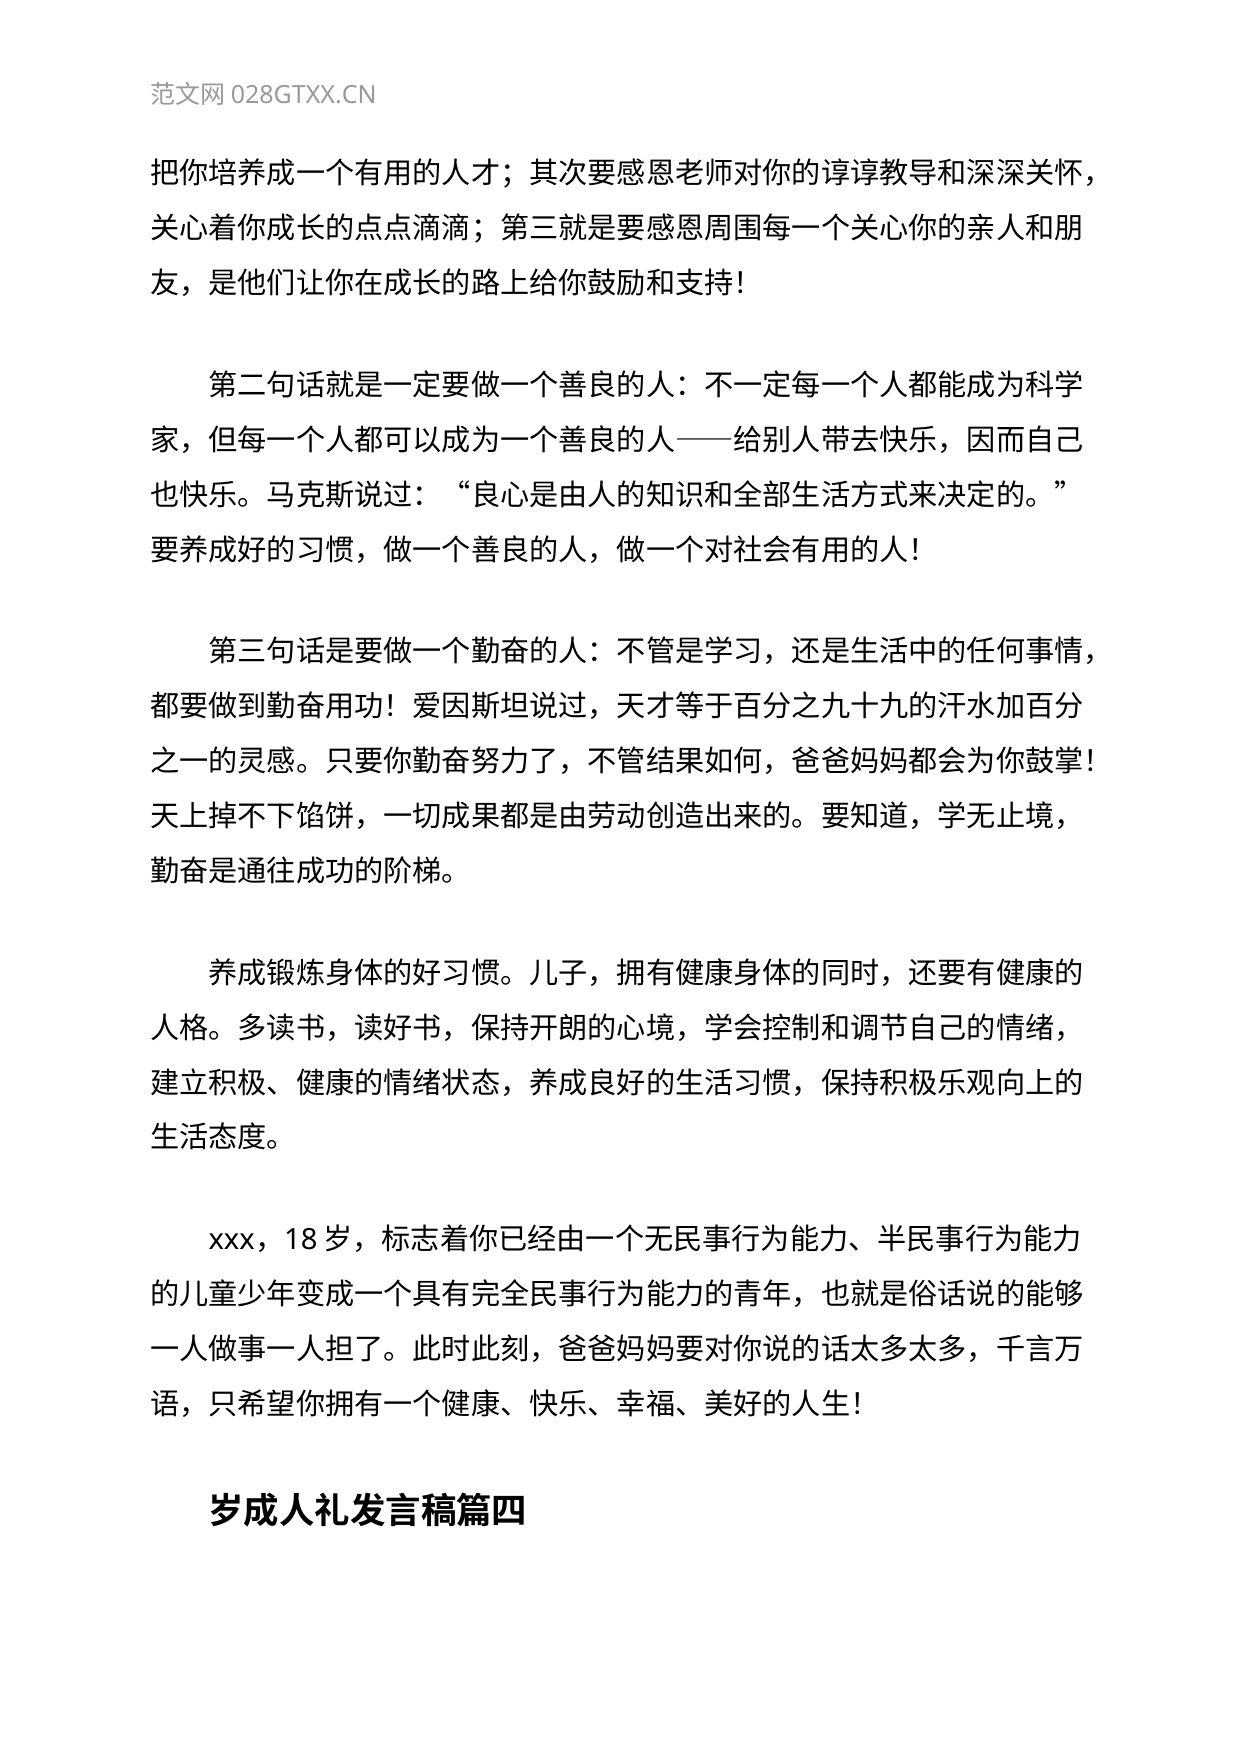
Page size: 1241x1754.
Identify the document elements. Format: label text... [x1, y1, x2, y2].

text 第三句话是要做一个勤奋的人：不管是学习，还是生活中的任何事情，都要做到勤奋用功！爱因斯坦说过，天才等于百分之九十九的汗水加百分之一的灵感。只要你勤奋努力了，不管结果如何，爸爸妈妈都会为你鼓掌！天上掉不下馅饼，一切成果都是由劳动创造出来的。要知道，学无止境，勤奋是通往成功的阶梯。 [150, 628, 1090, 890]
text 养成锻炼身体的好习惯。儿子，拥有健康身体的同时，还要有健康的人格。多读书，读好书，保持开朗的心境，学会控制和调节自己的情绪，建立积极、健康的情绪状态，养成良好的生活习惯，保持积极乐观向上的生活态度。 [150, 949, 1090, 1156]
text 岁成人礼发言稿篇四 [150, 1482, 1090, 1534]
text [150, 150, 1090, 302]
text xxx，18岁，标志着你已经由一个无民事行为能力、半民事行为能力的儿童少年变成一个具有完全民事行为能力的青年，也就是俗话说的能够一人做事一人担了。此时此刻，爸爸妈妈要对你说的话太多太多，千言万语，只希望你拥有一个健康、快乐、幸福、美好的人生！ [150, 1216, 1090, 1423]
text 第二句话就是一定要做一个善良的人：不一定每一个人都能成为科学家，但每一个人都可以成为一个善良的人——给别人带去快乐，因而自己也快乐。马克斯说过：“良心是由人的知识和全部生活方式来决定的。”要养成好的习惯，做一个善良的人，做一个对社会有用的人！ [150, 362, 1090, 568]
